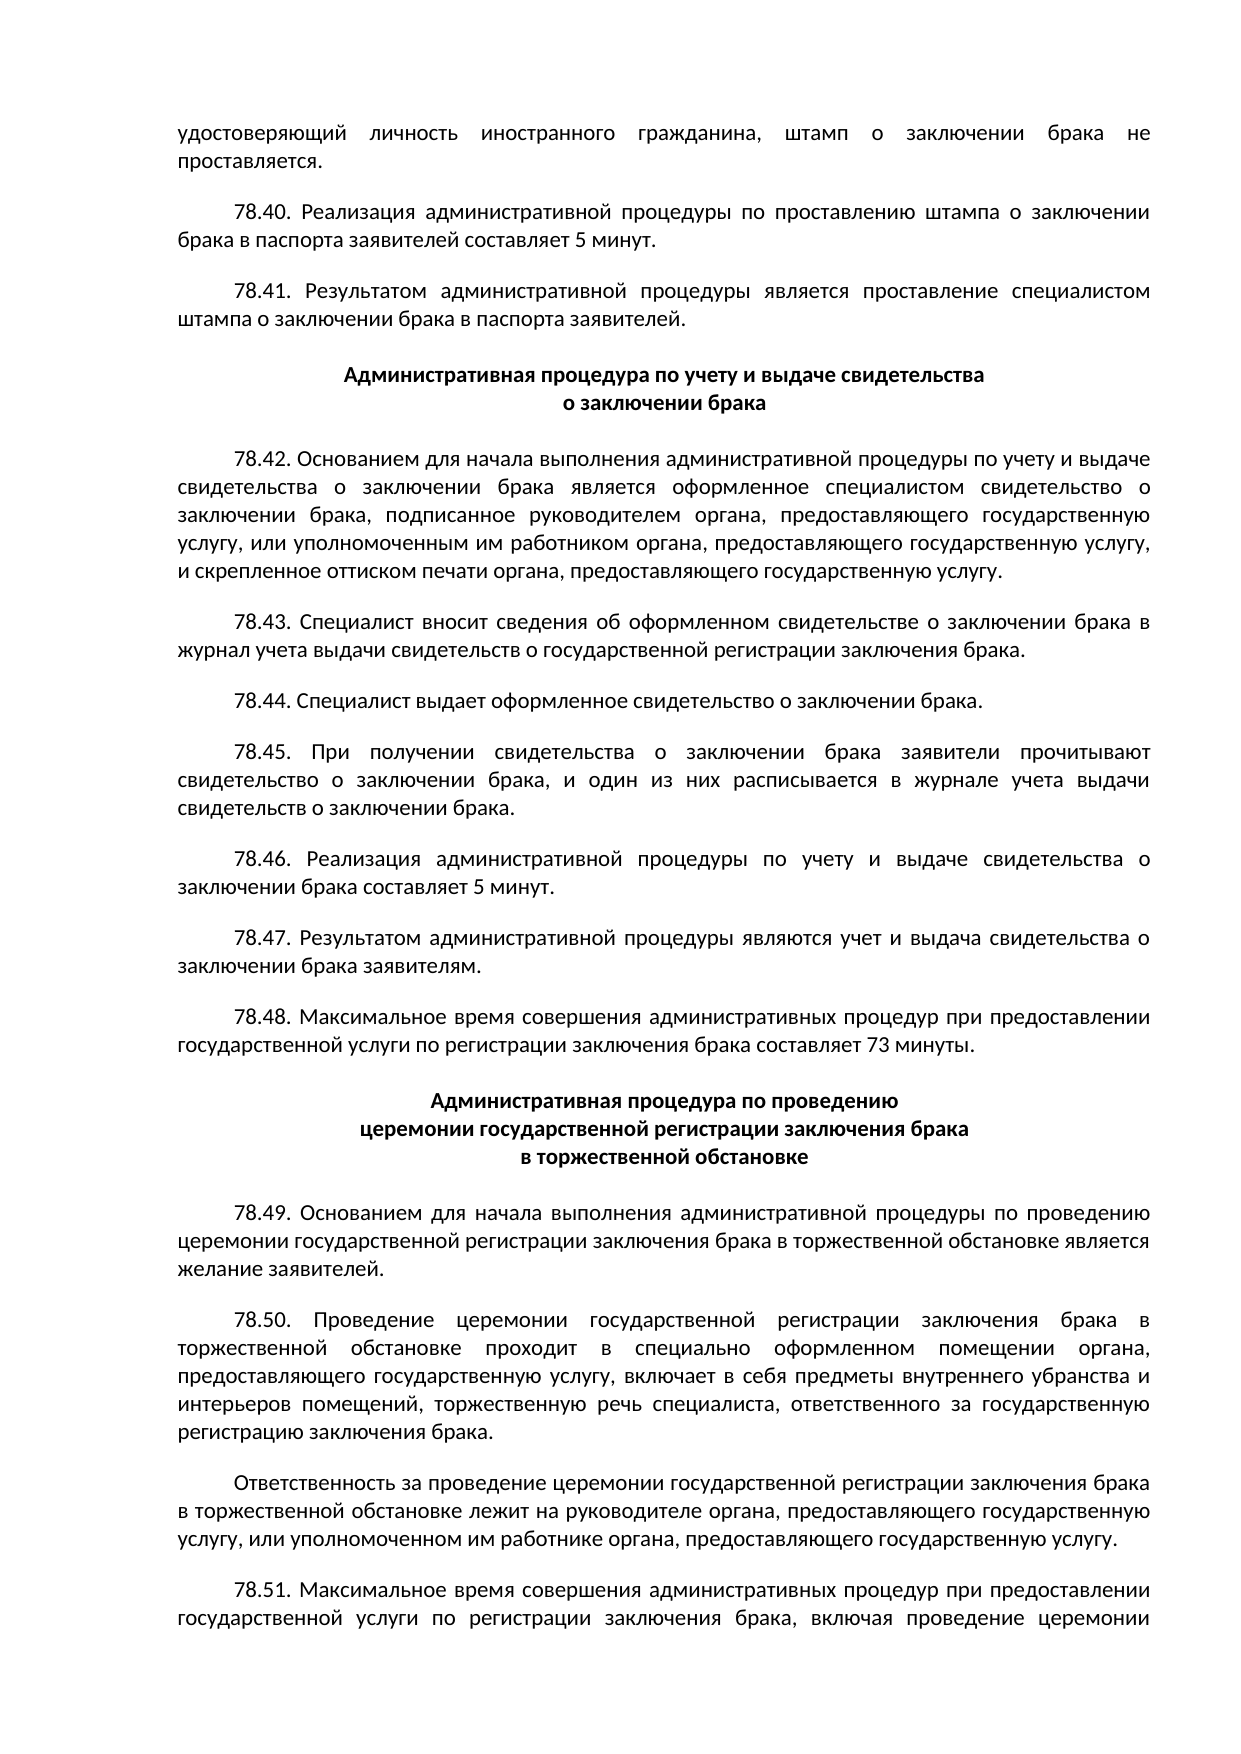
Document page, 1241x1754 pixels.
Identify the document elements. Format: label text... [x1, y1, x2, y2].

text 78.48. Максимальное время совершения административных процедур при предоставлении государственной услуги по регистрации заключения брака составляет 73 минуты. [177, 1002, 1152, 1058]
text 78.45. При получении свидетельства о заключении брака заявители прочитывают свидетельство о заключении брака, и один из них расписывается в журнале учета выдачи свидетельств о заключении брака. [177, 737, 1152, 821]
title в торжественной обстановке [177, 1142, 1152, 1170]
text 78.41. Результатом административной процедуры является проставление специалистом штампа о заключении брака в паспорта заявителей. [177, 276, 1152, 332]
text 78.40. Реализация административной процедуры по проставлению штампа о заключении брака в паспорта заявителей составляет 5 минут. [177, 197, 1152, 253]
text 78.44. Специалист выдает оформленное свидетельство о заключении брака. [177, 686, 1152, 714]
text 78.47. Результатом административной процедуры являются учет и выдача свидетельства о заключении брака заявителям. [177, 923, 1152, 979]
text 78.46. Реализация административной процедуры по учету и выдаче свидетельства о заключении брака составляет 5 минут. [177, 844, 1152, 900]
title Административная процедура по учету и выдаче свидетельства [177, 360, 1152, 388]
text Ответственность за проведение церемонии государственной регистрации заключения брака в торжественной обстановке лежит на руководителе органа, предоставляющего государственную услугу, или уполномоченном им работнике органа, предоставляющего государственную услугу. [177, 1468, 1152, 1552]
title церемонии государственной регистрации заключения брака [177, 1114, 1152, 1142]
text 78.43. Специалист вносит сведения об оформленном свидетельстве о заключении брака в журнал учета выдачи свидетельств о государственной регистрации заключения брака. [177, 607, 1152, 663]
text 78.42. Основанием для начала выполнения административной процедуры по учету и выдаче свидетельства о заключении брака является оформленное специалистом свидетельство о заключении брака, подписанное руководителем органа, предоставляющего государственную услугу, или уполномоченным им работником органа, предоставляющего государственную услугу, и скрепленное оттиском печати органа, предоставляющего государственную услугу. [177, 444, 1152, 584]
text 78.50. Проведение церемонии государственной регистрации заключения брака в торжественной обстановке проходит в специально оформленном помещении органа, предоставляющего государственную услугу, включает в себя предметы внутреннего убранства и интерьеров помещений, торжественную речь специалиста, ответственного за государственную регистрацию заключения брака. [177, 1305, 1152, 1445]
title Административная процедура по проведению [177, 1086, 1152, 1114]
title о заключении брака [177, 388, 1152, 416]
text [177, 1575, 1152, 1631]
text 78.49. Основанием для начала выполнения административной процедуры по проведению церемонии государственной регистрации заключения брака в торжественной обстановке является желание заявителей. [177, 1198, 1152, 1282]
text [177, 118, 1152, 174]
